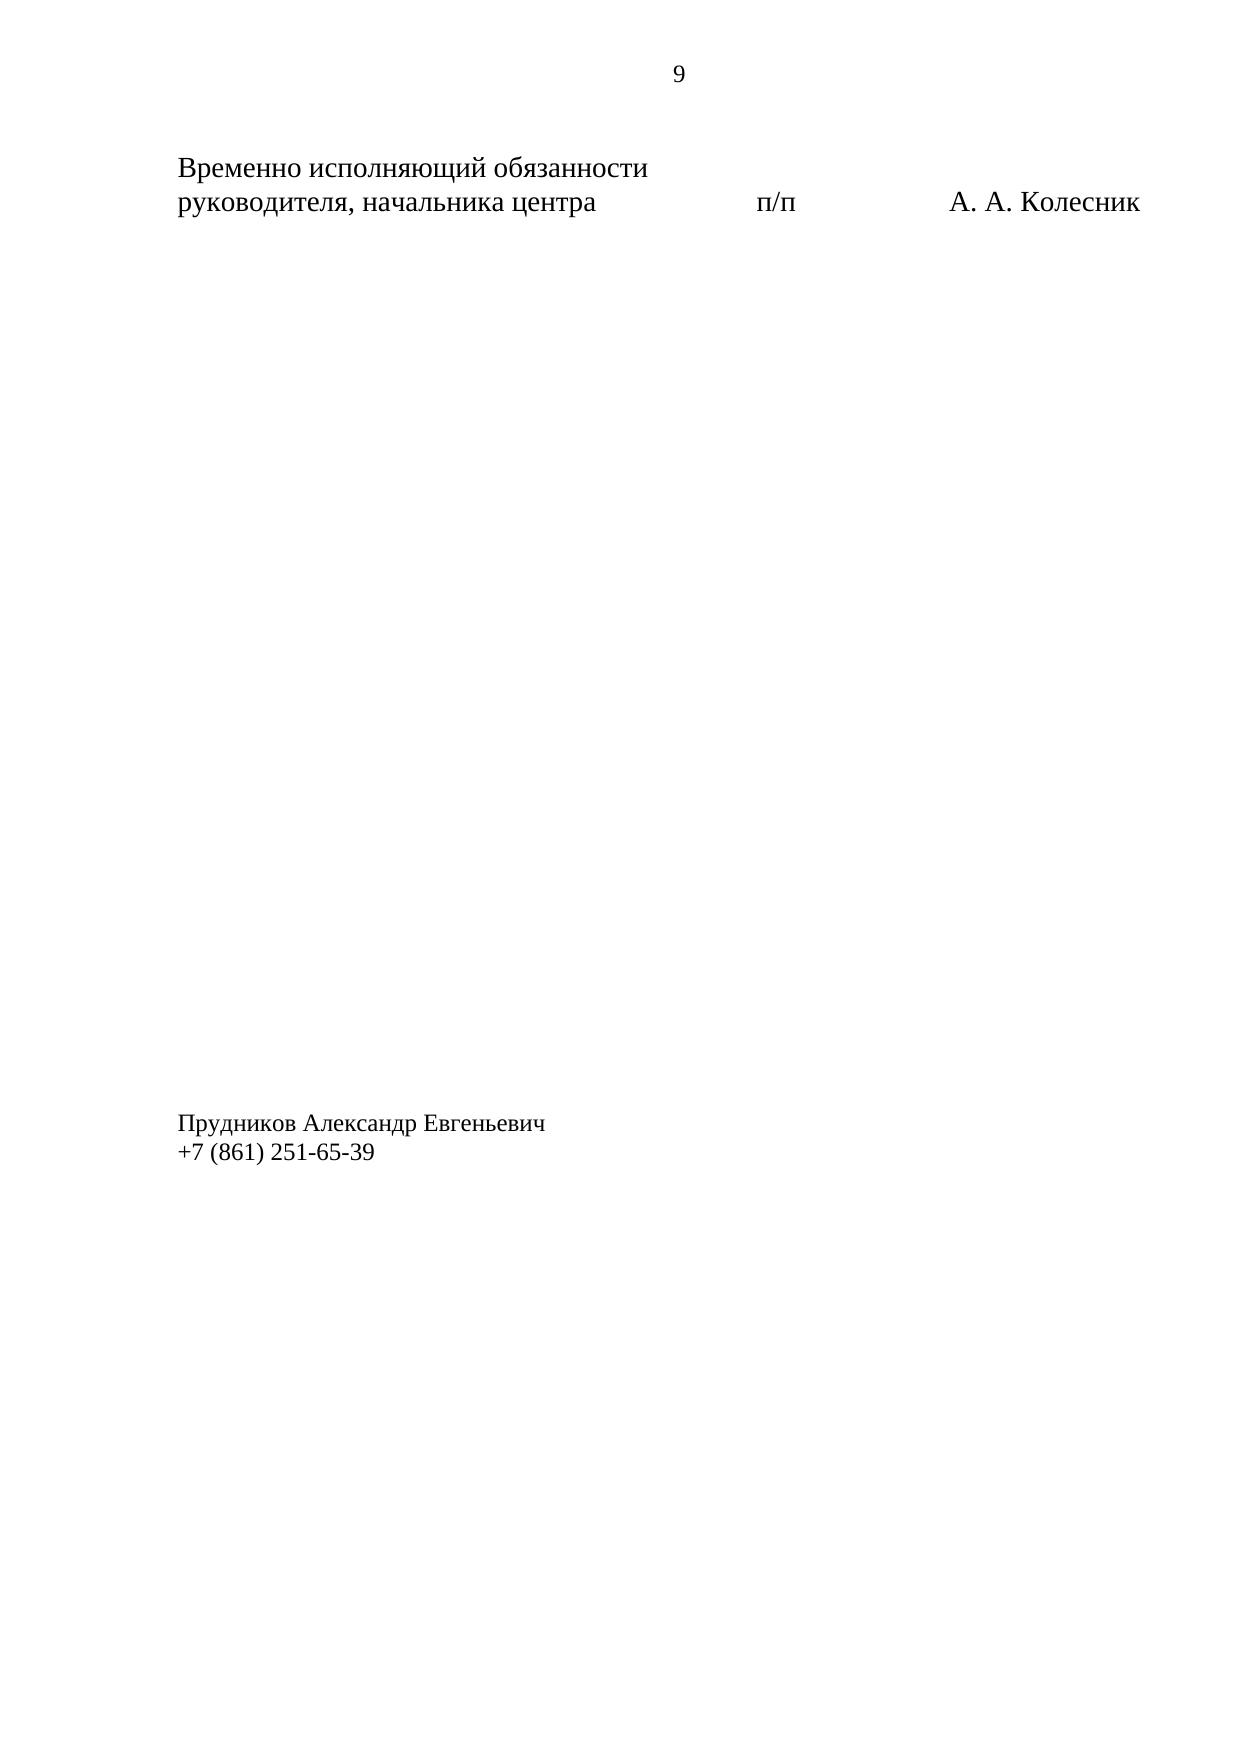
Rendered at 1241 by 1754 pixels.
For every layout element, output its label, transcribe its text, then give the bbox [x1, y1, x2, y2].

text Временно исполняющий обязанности [177, 150, 1181, 184]
text +7 (861) 251-65-39 [177, 1137, 1181, 1166]
text Прудников Александр Евгеньевич [177, 1108, 1181, 1137]
text руководителя, начальника центра п/п А. А. Колесник [177, 184, 1181, 217]
